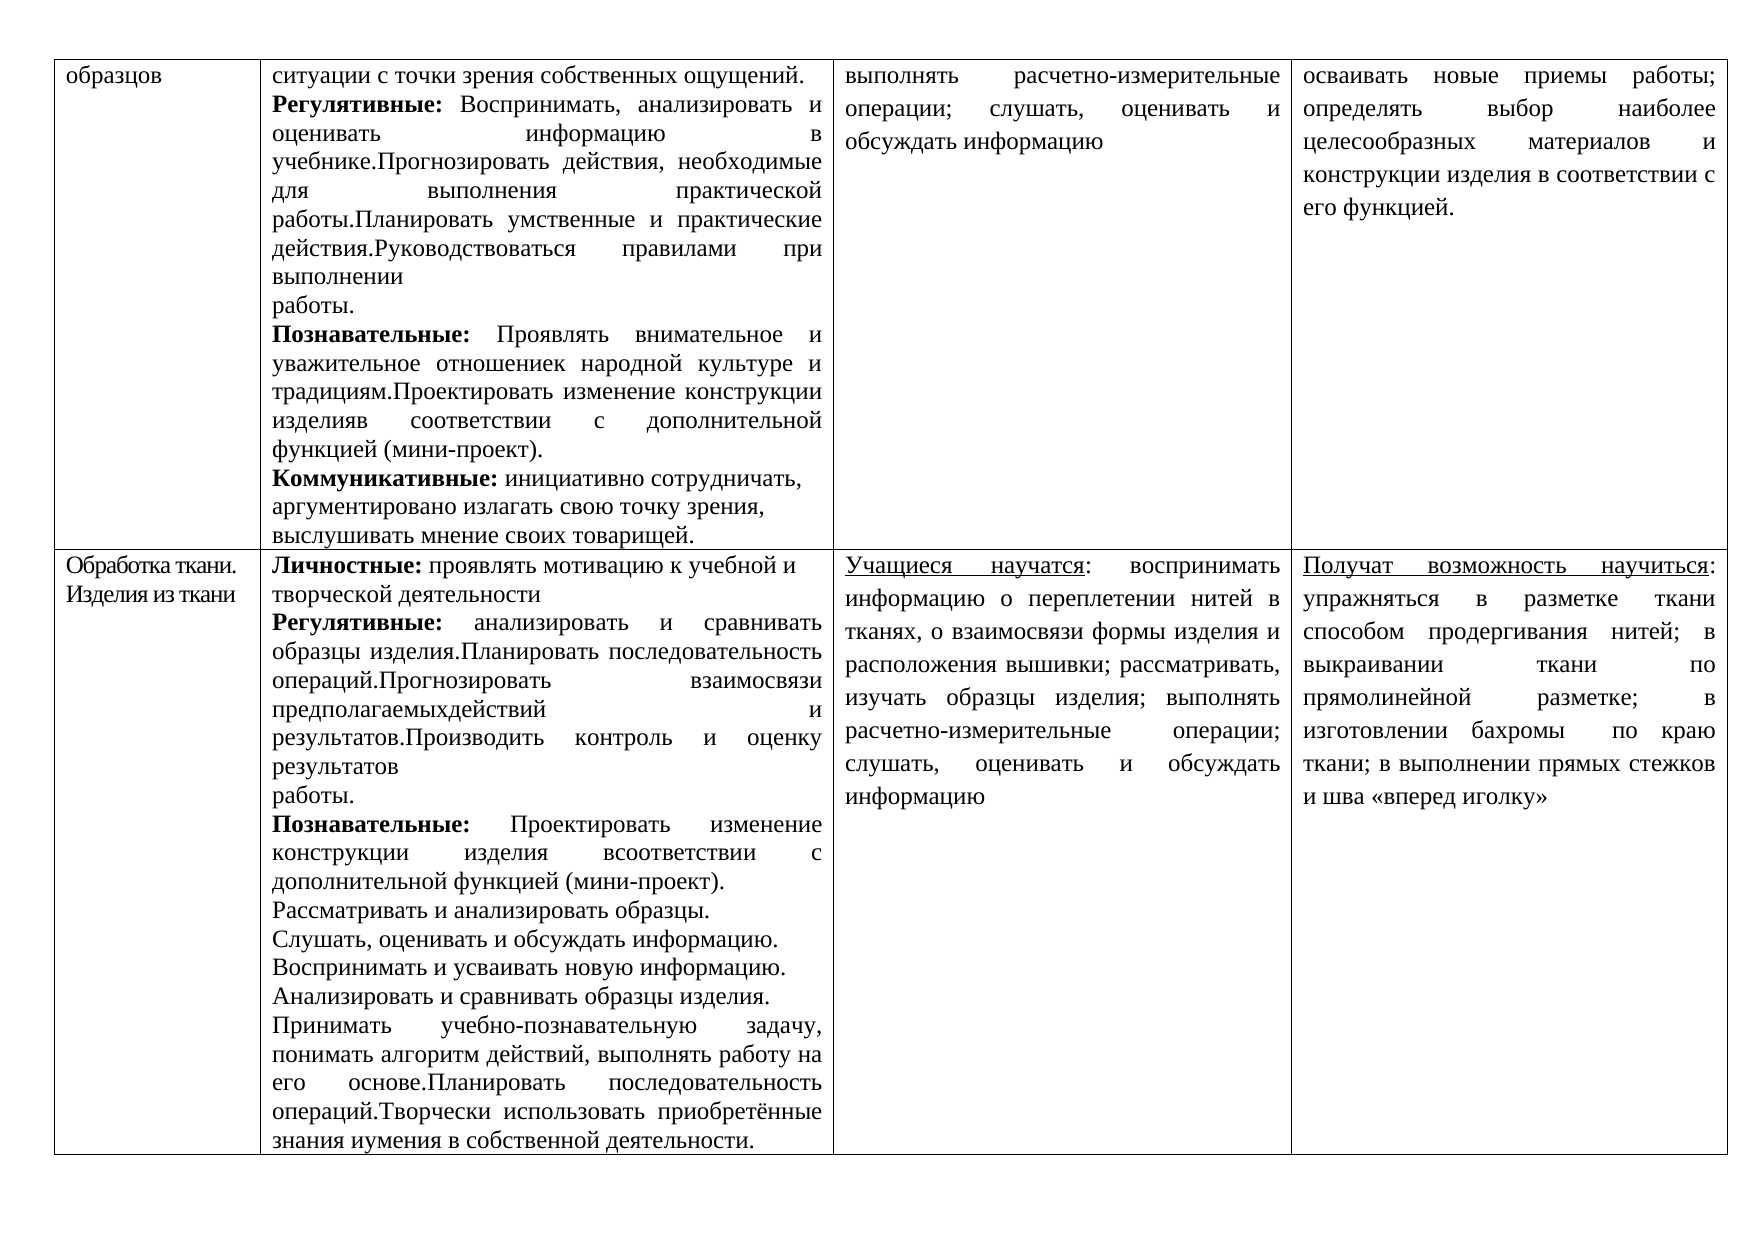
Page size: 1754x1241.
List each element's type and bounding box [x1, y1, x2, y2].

table_cell [1292, 550, 1727, 1154]
table_cell [261, 550, 833, 1154]
table_cell [1292, 60, 1727, 549]
table_cell [834, 60, 1291, 549]
table_cell [55, 60, 260, 549]
table_cell [261, 60, 833, 549]
table_cell [834, 550, 1291, 1154]
table_cell [55, 550, 260, 1154]
